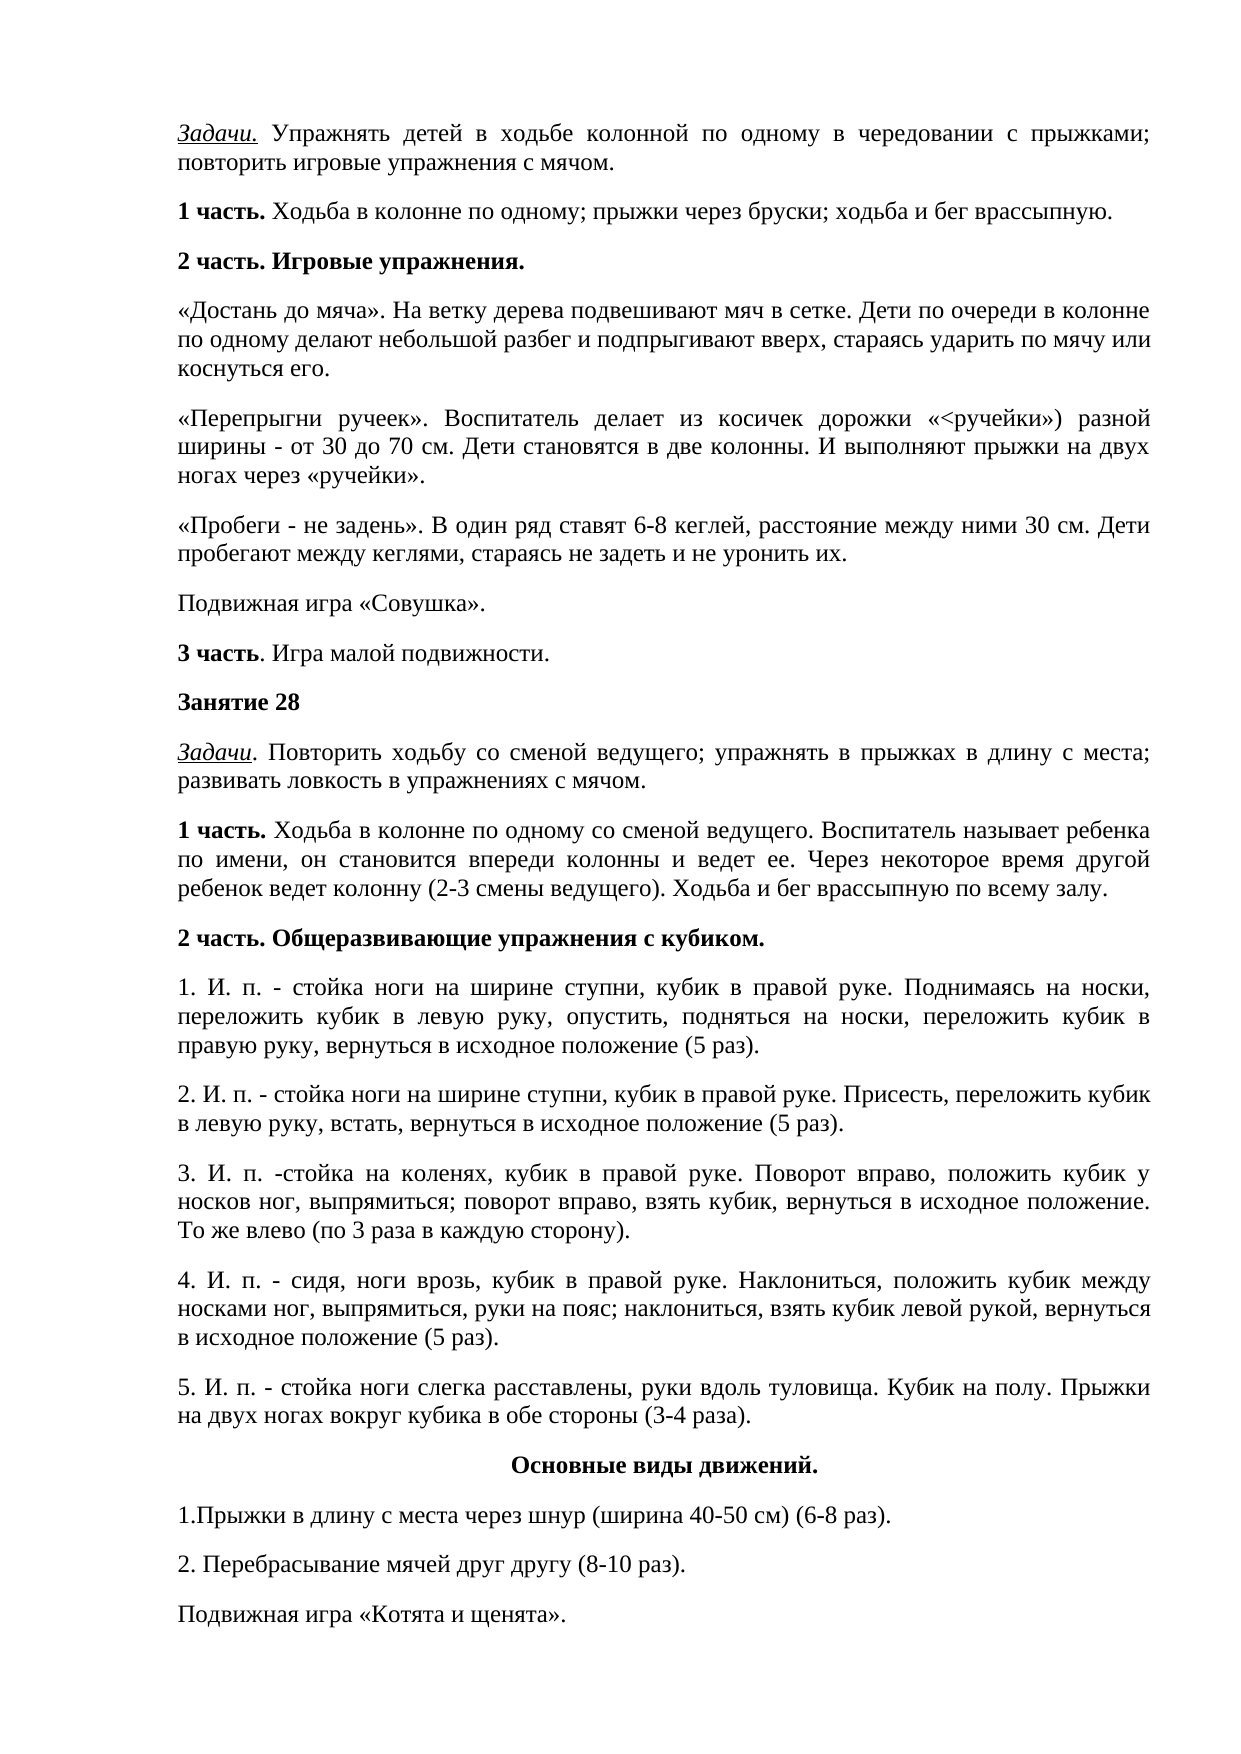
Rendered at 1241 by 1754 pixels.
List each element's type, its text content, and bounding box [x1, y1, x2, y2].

text Подвижная игра «Котята и щенята». [177, 1599, 1152, 1628]
text «Пробеги - не задень». В один ряд ставят 6-8 кеглей, расстояние между ними 30 см. Дети пробегают между кеглями, стараясь не задеть и не уронить их. [177, 510, 1152, 567]
text 3. И. п. -стойка на коленях, кубик в правой руке. Поворот вправо, положить кубик у носков ног, выпрямиться; поворот вправо, взять кубик, вернуться в исходное положение. То же влево (по 3 раза в каждую сторону). [177, 1158, 1152, 1244]
text 4. И. п. - сидя, ноги врозь, кубик в правой руке. Наклониться, положить кубик между носками ног, выпрямиться, руки на пояс; наклониться, взять кубик левой рукой, вернуться в исходное положение (5 раз). [177, 1265, 1152, 1351]
text «Достань до мяча». На ветку дерева подвешивают мяч в сетке. Дети по очереди в колонне по одному делают небольшой разбег и подпрыгивaют вверх, стараясь ударить по мячу или коснуться его. [177, 296, 1152, 382]
text 1 часть. Ходьба в колонне по одному со сменой ведущего. Воспитатель называет ребенка по имени, он становится впереди колонны и ведет ее. Через некоторое время другой ребенок ведет колонну (2-3 смены ведущего). Ходьба и бег врассыпную по всему залу. [177, 815, 1152, 902]
text Занятие 28 [177, 687, 1152, 716]
text Задачи. Упражнять детей в ходьбе колонной по одному в чередовании с прыжками; повторить игровые упражнения с мячом. [177, 118, 1152, 176]
text Подвижная игра «Совушка». [177, 588, 1152, 617]
text 2 часть. Общеразвивающие упражнения с кубиком. [177, 923, 1152, 951]
text 1 часть. Ходьба в колонне по одному; прыжки через бруски; ходьба и бег врассыпную. [177, 196, 1152, 225]
text 3 часть. Игра малой подвижности. [177, 638, 1152, 666]
text 1.Прыжки в длину с места через шнур (ширина 40-50 см) (6-8 раз). [177, 1500, 1152, 1528]
text 5. И. п. - стойка ноги слегка расставлены, руки вдоль туловища. Кубик на полу. Прыжки на двух ногах вокруг кубика в обе стороны (3-4 раза). [177, 1372, 1152, 1429]
text 2. Перебрасывание мячей друг другу (8-10 раз). [177, 1549, 1152, 1578]
text «Перепрыгни ручеек». Воспитатель делает из косичек дорожки «<ручейки») разной ширины - от 30 до 70 см. Дети становятся в две колонны. И выполняют прыжки на двух ногах через «ручейки». [177, 403, 1152, 489]
text 1. И. п. - стойка ноги на ширине ступни, кубик в правой руке. Поднимаясь на носки, переложить кубик в левую руку, опустить, подняться на носки, переложить кубик в правую руку, вернуться в исходное положение (5 раз). [177, 972, 1152, 1058]
text 2. И. п. - стойка ноги на ширине ступни, кубик в правой руке. Присесть, переложить кубик в левую руку, встать, вернуться в исходное положение (5 раз). [177, 1079, 1152, 1137]
text Основные виды движений. [177, 1450, 1152, 1479]
text Задачи. Повторить ходьбу со сменой ведущего; упражнять в прыжках в длину с места; развивать ловкость в упражнениях с мячом. [177, 737, 1152, 794]
text 2 часть. Игровые упражнения. [177, 246, 1152, 275]
